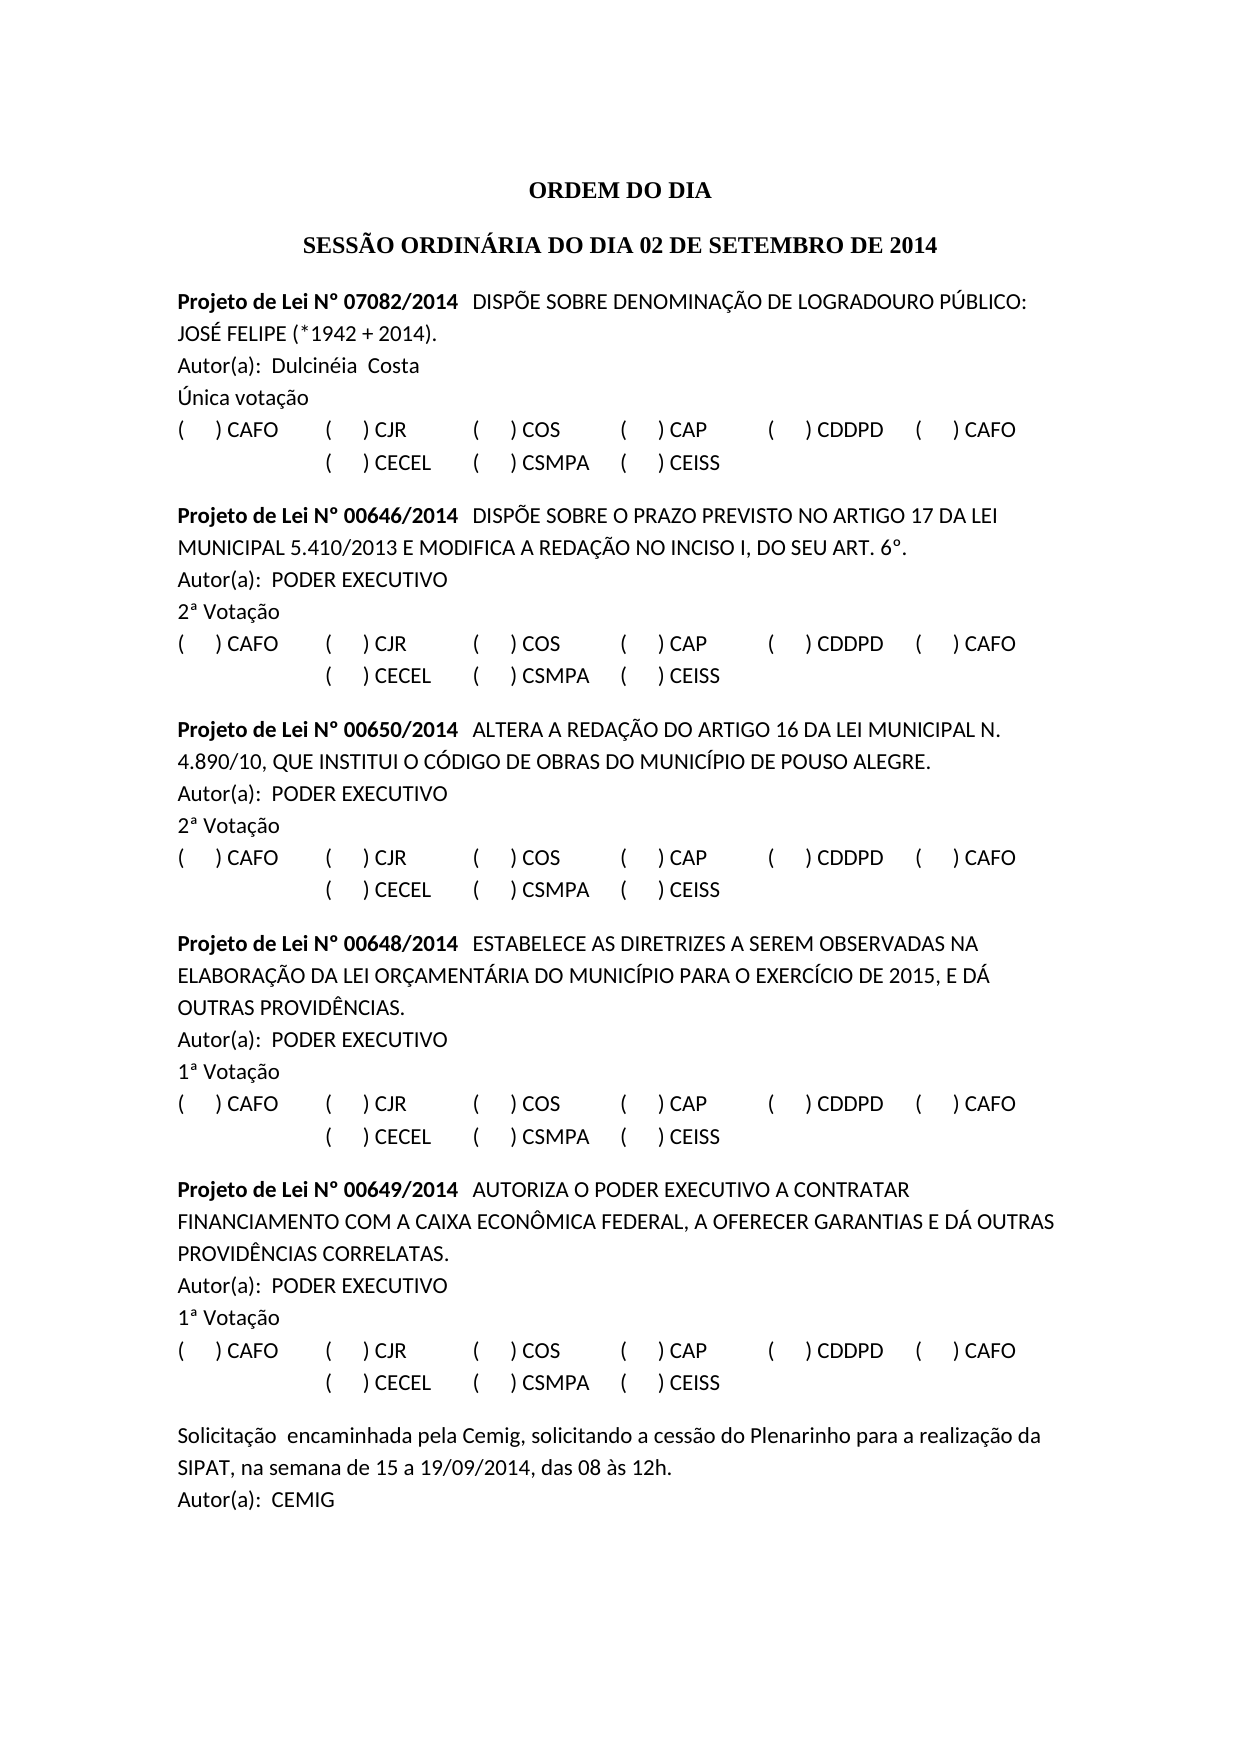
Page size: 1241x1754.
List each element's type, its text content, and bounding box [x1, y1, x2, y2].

text Projeto de Lei Nº 07082/2014 DISPÕE SOBRE DENOMINAÇÃO DE LOGRADOURO PÚBLICO: JOSÉ FELIPE (*1942 + 2014). Autor(a): Dulcinéia Costa Única votação ( ) CAFO ( ) CJR ( ) COS ( ) CAP ( ) CDDPD ( ) CAFO ( ) CECEL ( ) CSMPA ( ) CEISS [177, 287, 1063, 476]
text ORDEM DO DIA [177, 176, 1063, 204]
text Projeto de Lei Nº 00646/2014 DISPÕE SOBRE O PRAZO PREVISTO NO ARTIGO 17 DA LEI MUNICIPAL 5.410/2013 E MODIFICA A REDAÇÃO NO INCISO I, DO SEU ART. 6º. Autor(a): PODER EXECUTIVO 2ª Votação ( ) CAFO ( ) CJR ( ) COS ( ) CAP ( ) CDDPD ( ) CAFO ( ) CECEL ( ) CSMPA ( ) CEISS [177, 501, 1063, 690]
text Projeto de Lei Nº 00648/2014 ESTABELECE AS DIRETRIZES A SEREM OBSERVADAS NA ELABORAÇÃO DA LEI ORÇAMENTÁRIA DO MUNICÍPIO PARA O EXERCÍCIO DE 2015, E DÁ OUTRAS PROVIDÊNCIAS. Autor(a): PODER EXECUTIVO 1ª Votação ( ) CAFO ( ) CJR ( ) COS ( ) CAP ( ) CDDPD ( ) CAFO ( ) CECEL ( ) CSMPA ( ) CEISS [177, 929, 1063, 1150]
text SESSÃO ORDINÁRIA DO DIA 02 DE SETEMBRO DE 2014 [177, 232, 1063, 259]
text Projeto de Lei Nº 00650/2014 ALTERA A REDAÇÃO DO ARTIGO 16 DA LEI MUNICIPAL N. 4.890/10, QUE INSTITUI O CÓDIGO DE OBRAS DO MUNICÍPIO DE POUSO ALEGRE. Autor(a): PODER EXECUTIVO 2ª Votação ( ) CAFO ( ) CJR ( ) COS ( ) CAP ( ) CDDPD ( ) CAFO ( ) CECEL ( ) CSMPA ( ) CEISS [177, 715, 1063, 904]
text Solicitação encaminhada pela Cemig, solicitando a cessão do Plenarinho para a realização da SIPAT, na semana de 15 a 19/09/2014, das 08 às 12h. Autor(a): CEMIG [177, 1421, 1063, 1578]
text Projeto de Lei Nº 00649/2014 AUTORIZA O PODER EXECUTIVO A CONTRATAR FINANCIAMENTO COM A CAIXA ECONÔMICA FEDERAL, A OFERECER GARANTIAS E DÁ OUTRAS PROVIDÊNCIAS CORRELATAS. Autor(a): PODER EXECUTIVO 1ª Votação ( ) CAFO ( ) CJR ( ) COS ( ) CAP ( ) CDDPD ( ) CAFO ( ) CECEL ( ) CSMPA ( ) CEISS [177, 1175, 1063, 1396]
